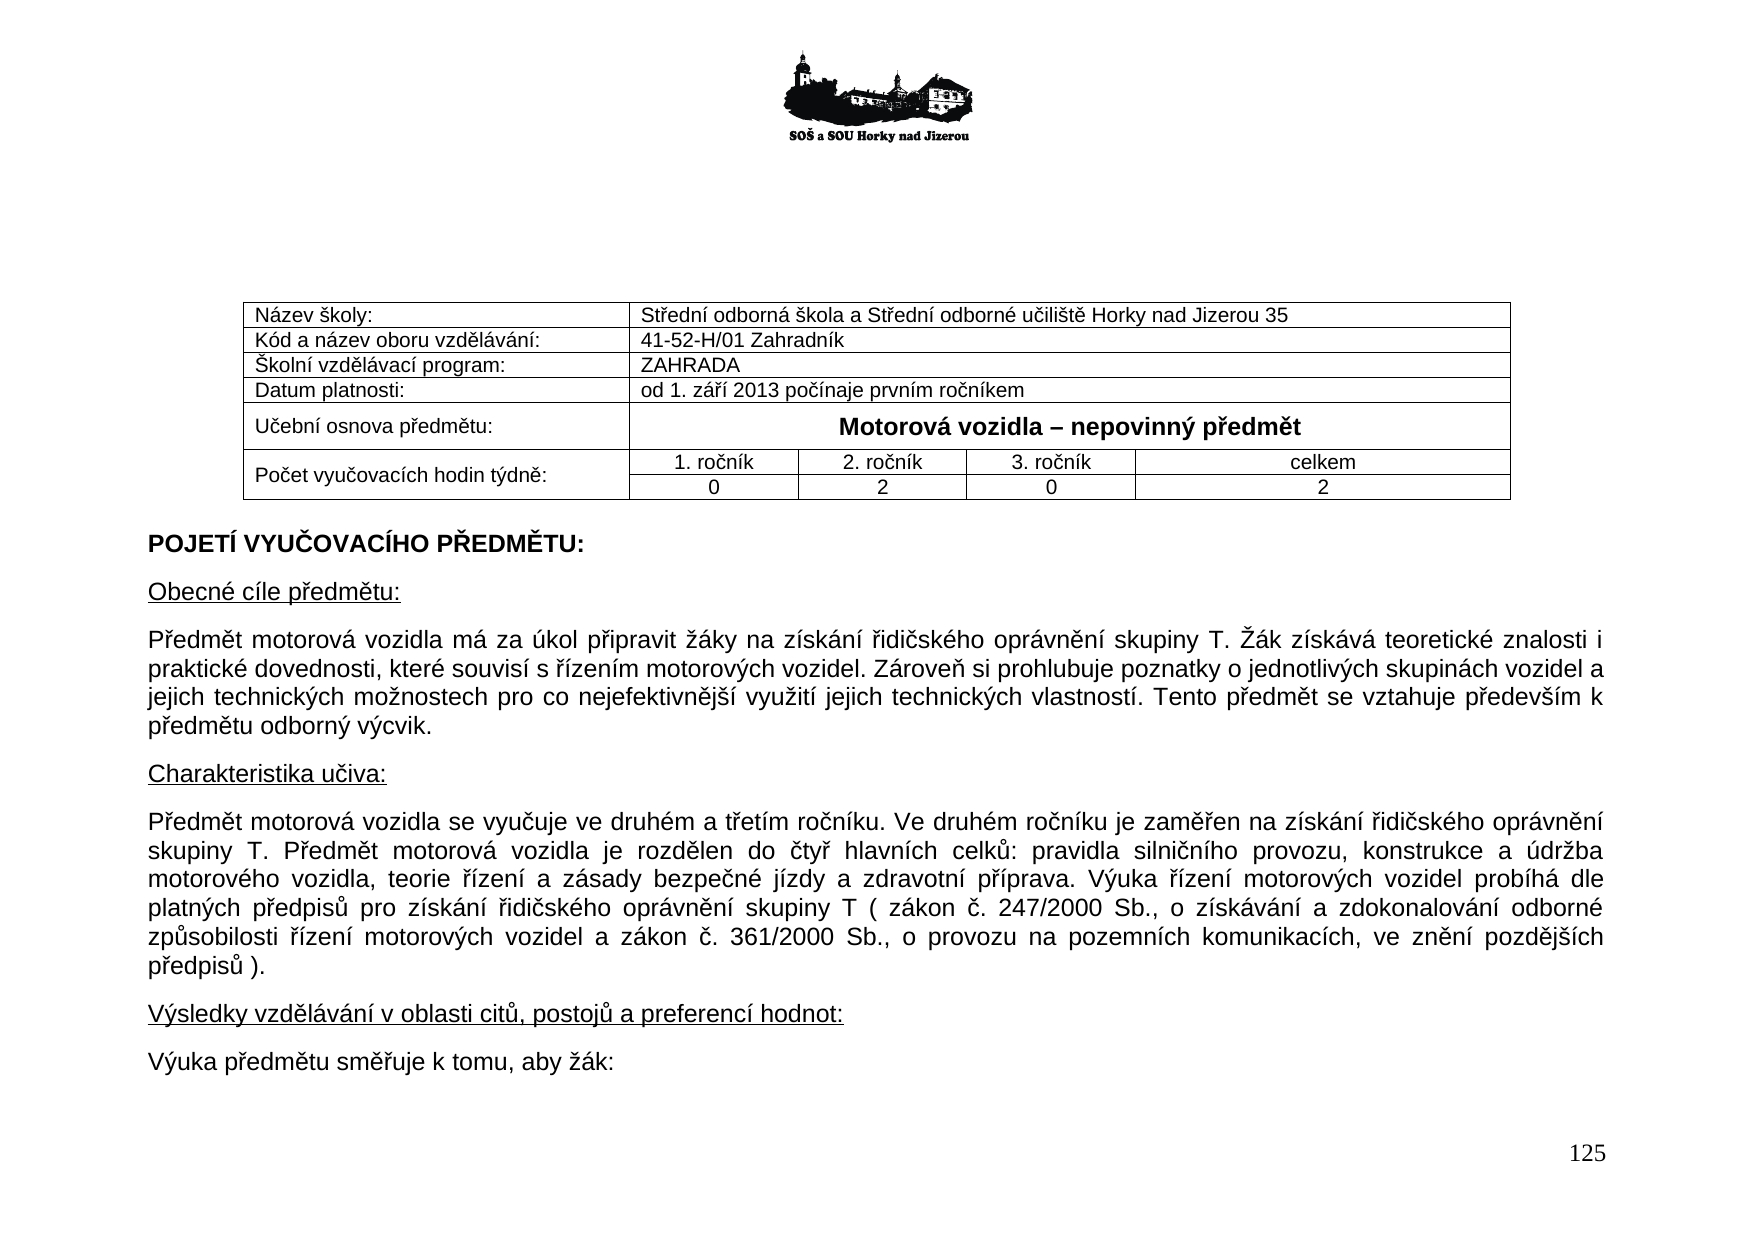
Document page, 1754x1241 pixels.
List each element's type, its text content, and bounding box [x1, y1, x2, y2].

table_header Střední odborná škola a Střední odborné učiliště Horky nad Jizerou 35 [630, 303, 1510, 327]
text Výuka předmětu směřuje k tomu, aby žák: [148, 1046, 1606, 1075]
table_cell 3. ročník [967, 450, 1135, 474]
table_cell 2 [1136, 475, 1510, 499]
text Předmět motorová vozidla má za úkol připravit žáky na získání řidičského oprávnění skupiny T. Žák získává teoretické znalosti i praktické dovednosti, které souvisí s řízením motorových vozidel. Zároveň si prohlubuje poznatky o jednotlivých skupinách vozidel a jejich technických možnostech pro co nejefektivnější využití jejich technických vlastností. Tento předmět se vztahuje především k předmětu odborný výcvik. [148, 625, 1606, 740]
text Charakteristika učiva: [148, 759, 1606, 788]
table_cell Kód a název oboru vzdělávání: [244, 328, 629, 352]
text Obecné cíle předmětu: [148, 577, 1606, 606]
table_cell 41-52-H/01 Zahradník [630, 328, 1510, 352]
table_cell Školní vzdělávací program: [244, 353, 629, 377]
text Předmět motorová vozidla se vyučuje ve druhém a třetím ročníku. Ve druhém ročníku je zaměřen na získání řidičského oprávnění skupiny T. Předmět motorová vozidla je rozdělen do čtyř hlavních celků: pravidla silničního provozu, konstrukce a údržba motorového vozidla, teorie řízení a zásady bezpečné jízdy a zdravotní příprava. Výuka řízení motorových vozidel probíhá dle platných předpisů pro získání řidičského oprávnění skupiny T ( zákon č. 247/2000 Sb., o získávání a zdokonalování odborné způsobilosti řízení motorových vozidel a zákon č. 361/2000 Sb., o provozu na pozemních komunikacích, ve znění pozdějších předpisů ). [148, 807, 1606, 979]
table_header Název školy: [244, 303, 629, 327]
table_cell 2 [799, 475, 966, 499]
text Výsledky vzdělávání v oblasti citů, postojů a preferencí hodnot: [148, 998, 1606, 1027]
table_cell Motorová vozidla – nepovinný předmět [630, 403, 1510, 449]
table_cell od 1. září 2013 počínaje prvním ročníkem [630, 378, 1510, 402]
table_cell Počet vyučovacích hodin týdně: [244, 450, 629, 499]
table_cell celkem [1136, 450, 1510, 474]
table_cell Datum platnosti: [244, 378, 629, 402]
table_cell 2. ročník [799, 450, 966, 474]
table_cell 0 [967, 475, 1135, 499]
table_cell ZAHRADA [630, 353, 1510, 377]
table_cell 1. ročník [630, 450, 798, 474]
table_cell Učební osnova předmětu: [244, 403, 629, 449]
table_cell 0 [630, 475, 798, 499]
text POJETÍ VYUČOVACÍHO PŘEDMĚTU: [148, 529, 1606, 558]
